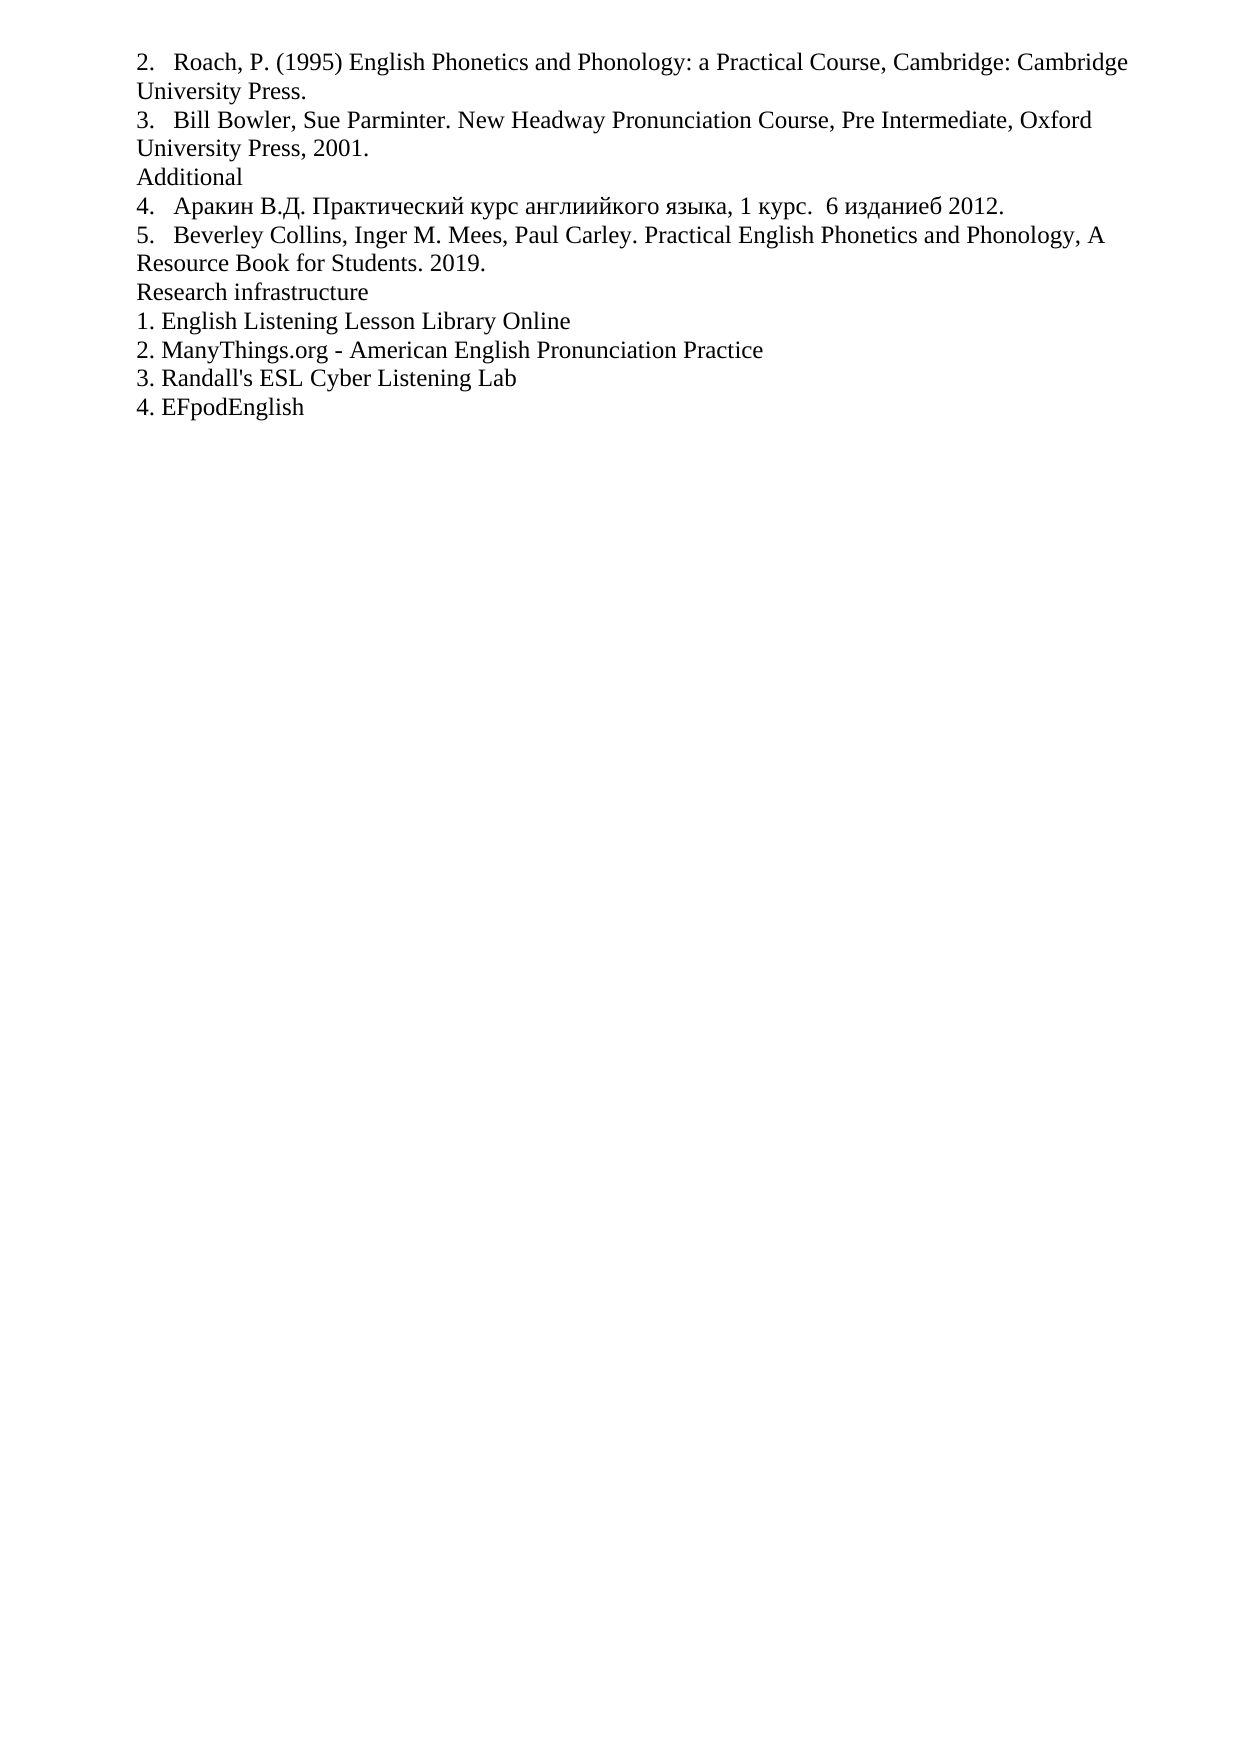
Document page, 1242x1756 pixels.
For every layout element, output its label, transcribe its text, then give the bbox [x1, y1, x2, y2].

text 2. ManyThings.org - American English Pronunciation Practice [136, 335, 1194, 363]
text 1. English Listening Lesson Library Online [136, 306, 1194, 335]
text 4. Аракин В.Д. Практический курс англиийкого языка, 1 курс. 6 изданиеб 2012. [136, 191, 1194, 220]
text Research infrastructure [136, 277, 1194, 306]
text Additional [136, 162, 1194, 191]
text 3. Bill Bowler, Sue Parminter. New Headway Pronunciation Course, Pre Intermediate, Oxford University Press, 2001. [136, 105, 1194, 162]
text 4. EFpodEnglish [136, 392, 1194, 421]
text 2. Roach, P. (1995) English Phonetics and Phonology: a Practical Course, Cambridge: Cambridge University Press. [136, 47, 1194, 105]
text 3. Randall's ESL Cyber Listening Lab [136, 363, 1194, 392]
text 5. Beverley Collins, Inger M. Mees, Paul Carley. Practical English Phonetics and Phonology, A Resource Book for Students. 2019. [136, 220, 1194, 277]
